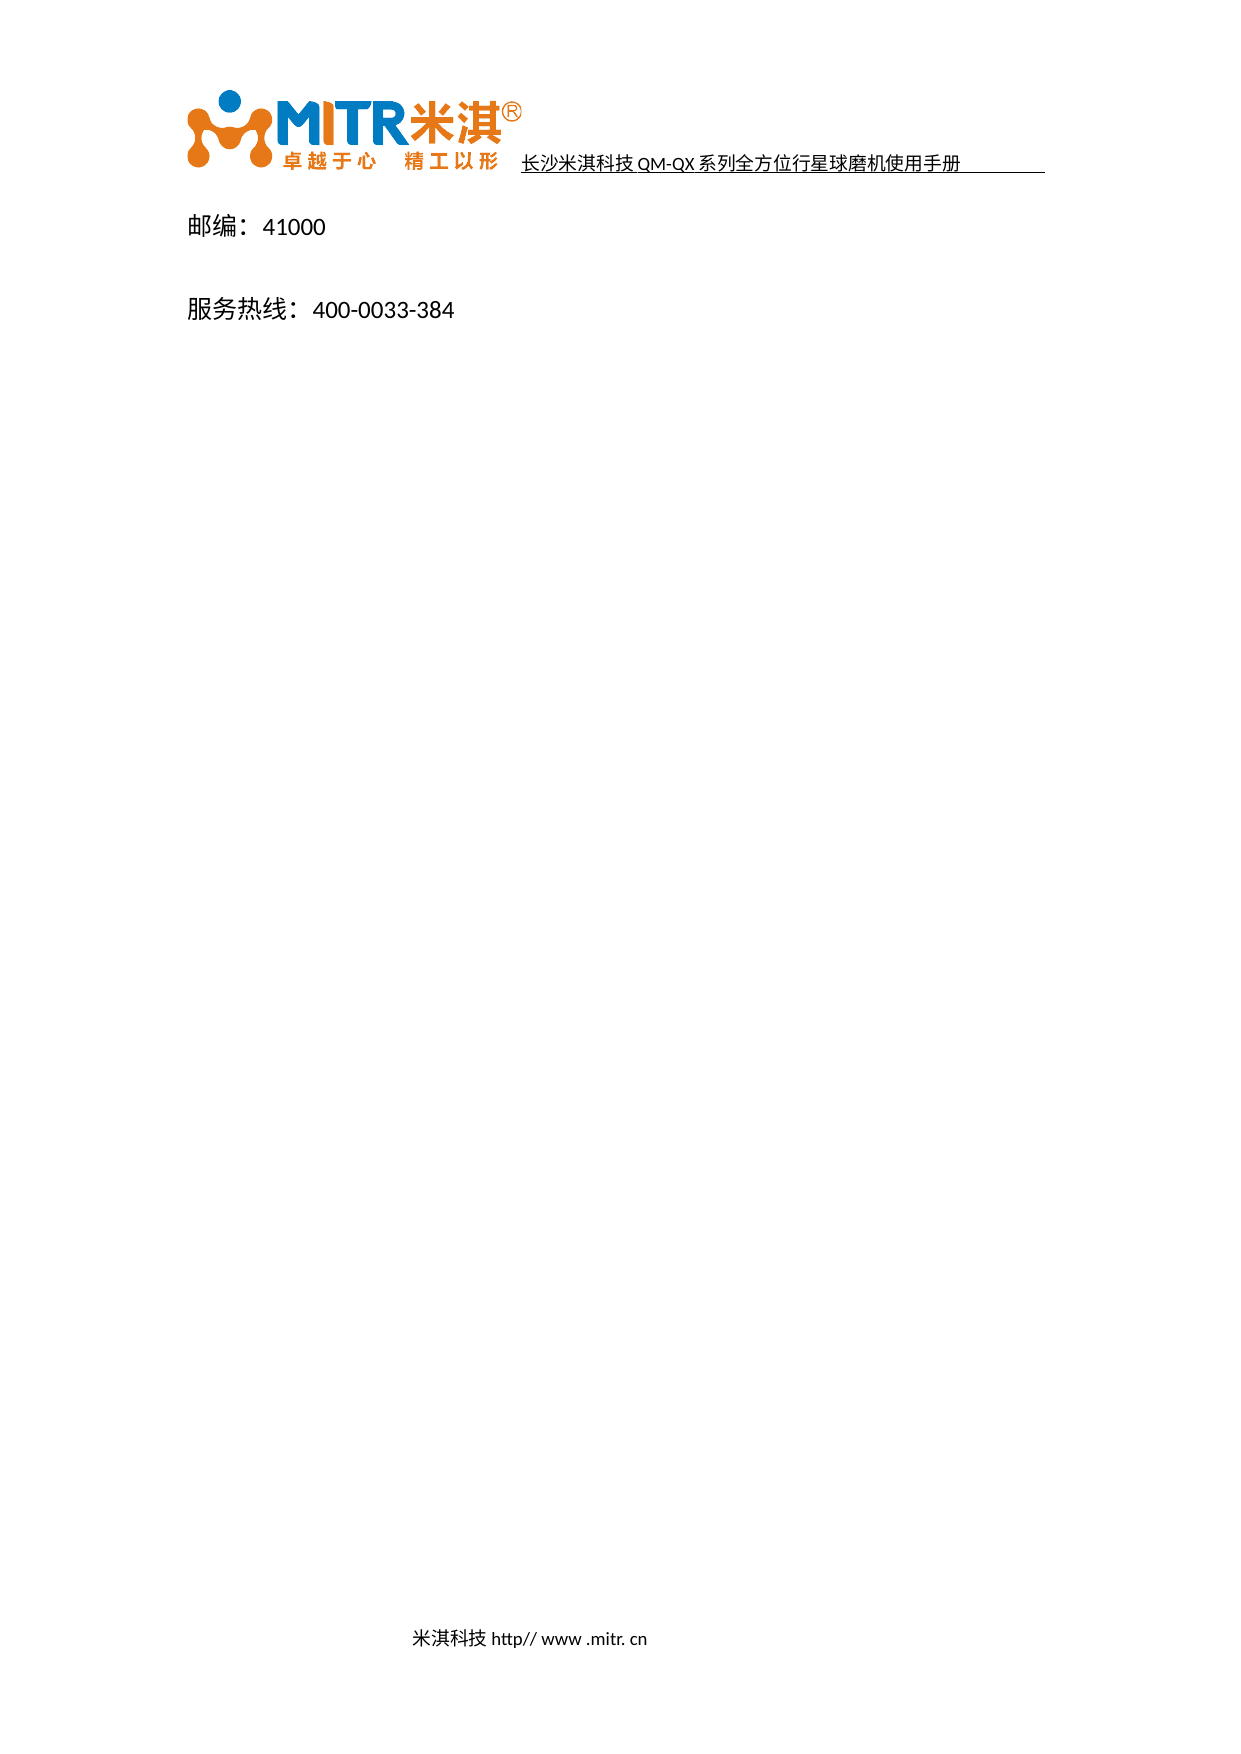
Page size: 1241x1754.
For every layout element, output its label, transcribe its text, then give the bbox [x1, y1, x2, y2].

list 邮编：41000 [187, 192, 1053, 257]
list 服务热线：400-0033-384 [187, 275, 1053, 340]
picture [187, 90, 522, 170]
